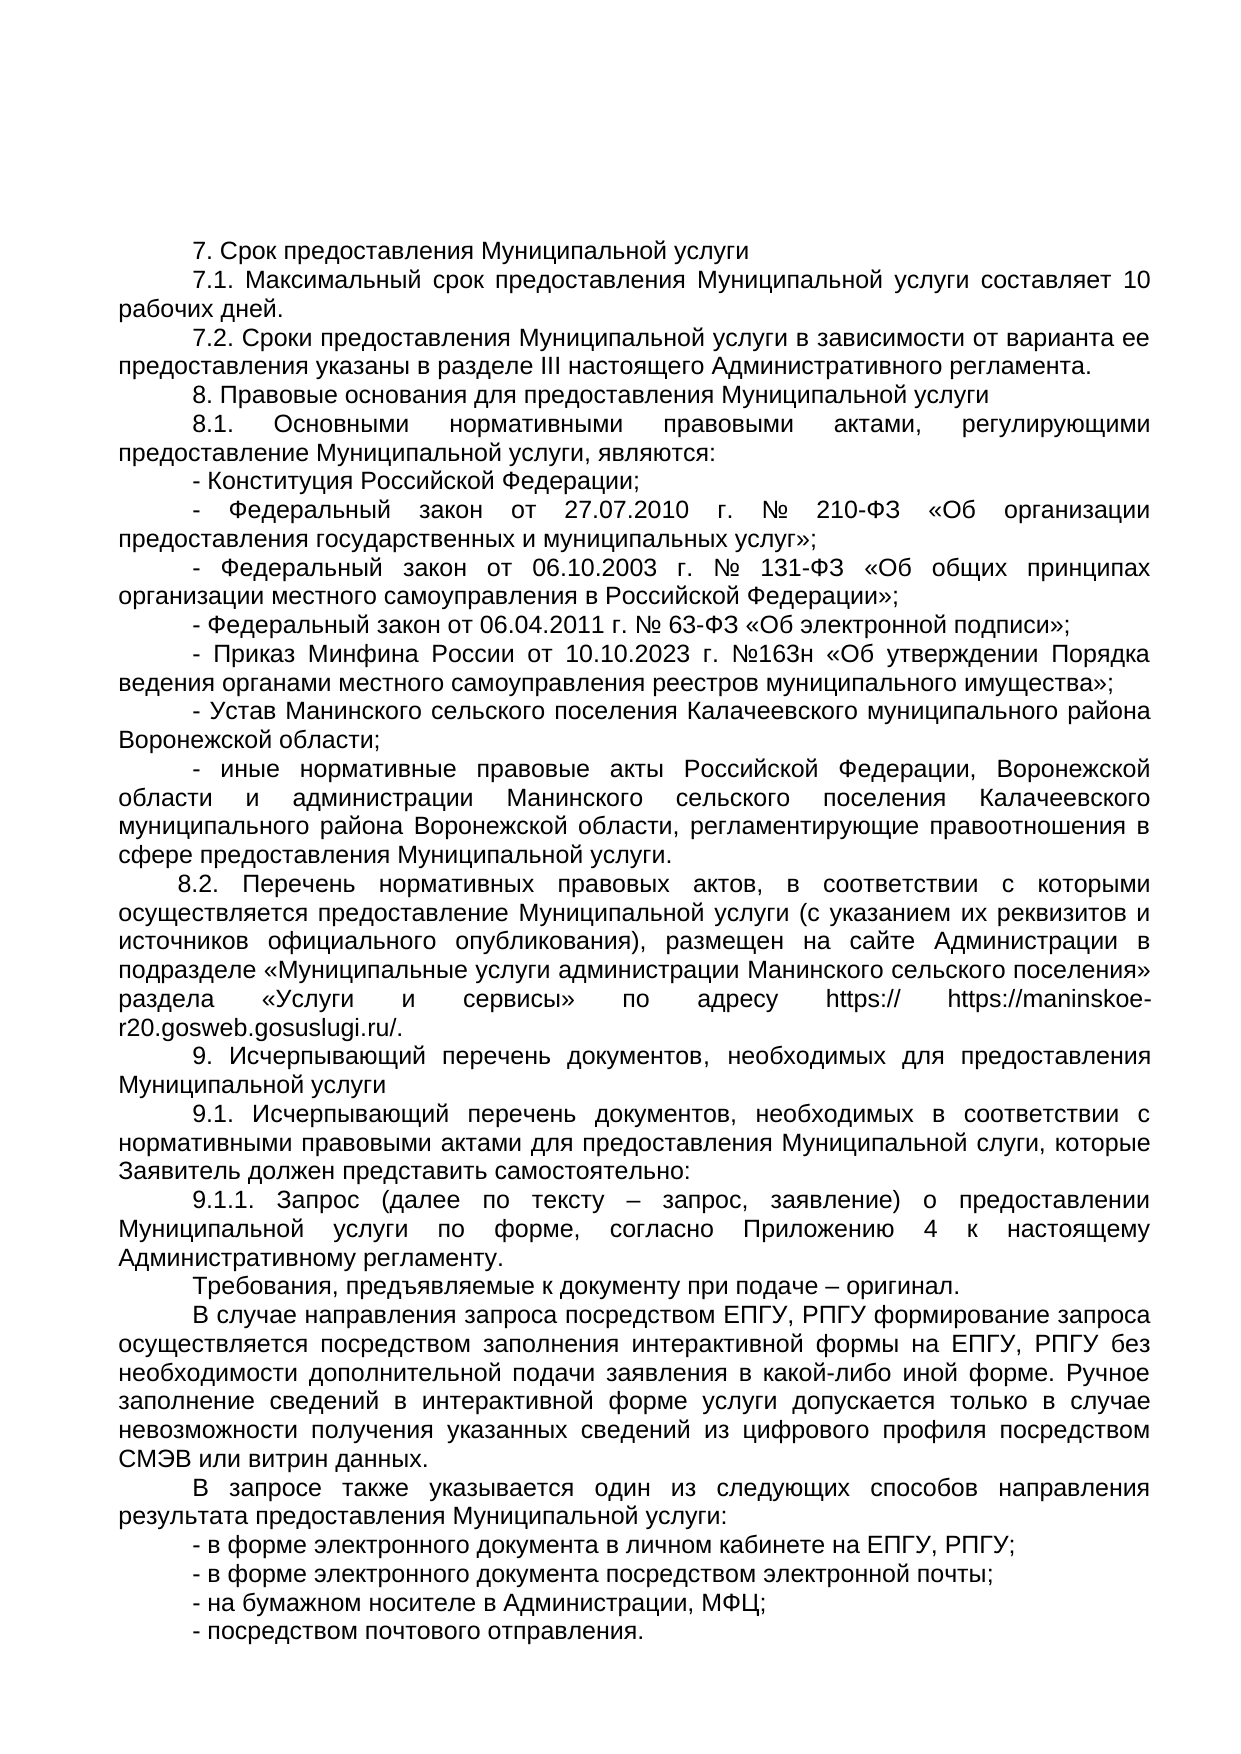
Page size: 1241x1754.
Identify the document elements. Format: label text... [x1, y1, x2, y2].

text - на бумажном носителе в Администрации, МФЦ; [118, 1588, 1152, 1616]
text 8.2. Перечень нормативных правовых актов, в соответствии с которыми осуществляется предоставление Муниципальной услуги (с указанием их реквизитов и источников официального опубликования), размещен на сайте Администрации в подразделе «Муниципальные услуги администрации Манинского сельского поселения» раздела «Услуги и сервисы» по адресу https:// https://maninskoe-r20.gosweb.gosuslugi.ru/. [118, 869, 1152, 1041]
text - Конституция Российской Федерации; [118, 466, 1152, 495]
text - иные нормативные правовые акты Российской Федерации, Воронежской области и администрации Манинского сельского поселения Калачеевского муниципального района Воронежской области, регламентирующие правоотношения в сфере предоставления Муниципальной услуги. [118, 754, 1152, 869]
text 7.2. Сроки предоставления Муниципальной услуги в зависимости от варианта ее предоставления указаны в разделе III настоящего Административного регламента. [118, 323, 1152, 380]
text - в форме электронного документа посредством электронной почты; [118, 1559, 1152, 1588]
text 9. Исчерпывающий перечень документов, необходимых для предоставления Муниципальной услуги [118, 1041, 1152, 1099]
text - Устав Манинского сельского поселения Калачеевского муниципального района Воронежской области; [118, 696, 1152, 754]
text В запросе также указывается один из следующих способов направления результата предоставления Муниципальной услуги: [118, 1473, 1152, 1530]
text - Приказ Минфина России от 10.10.2023 г. №163н «Об утверждении Порядка ведения органами местного самоуправления реестров муниципального имущества»; [118, 639, 1152, 696]
text В случае направления запроса посредством ЕПГУ, РПГУ формирование запроса осуществляется посредством заполнения интерактивной формы на ЕПГУ, РПГУ без необходимости дополнительной подачи заявления в какой-либо иной форме. Ручное заполнение сведений в интерактивной форме услуги допускается только в случае невозможности получения указанных сведений из цифрового профиля посредством СМЭВ или витрин данных. [118, 1300, 1152, 1473]
text Требования, предъявляемые к документу при подаче – оригинал. [118, 1271, 1152, 1300]
text - Федеральный закон от 27.07.2010 г. № 210-ФЗ «Об организации предоставления государственных и муниципальных услуг»; [118, 495, 1152, 553]
text - Федеральный закон от 06.04.2011 г. № 63-ФЗ «Об электронной подписи»; [118, 610, 1152, 639]
text - посредством почтового отправления. [118, 1616, 1152, 1645]
text 9.1. Исчерпывающий перечень документов, необходимых в соответствии с нормативными правовыми актами для предоставления Муниципальной слуги, которые Заявитель должен представить самостоятельно: [118, 1099, 1152, 1185]
text 7.1. Максимальный срок предоставления Муниципальной услуги составляет 10 рабочих дней. [118, 265, 1152, 323]
text 8. Правовые основания для предоставления Муниципальной услуги [118, 380, 1152, 409]
text - в форме электронного документа в личном кабинете на ЕПГУ, РПГУ; [118, 1530, 1152, 1559]
text 7. Срок предоставления Муниципальной услуги [118, 236, 1152, 265]
text 9.1.1. Запрос (далее по тексту – запрос, заявление) о предоставлении Муниципальной услуги по форме, согласно Приложению 4 к настоящему Административному регламенту. [118, 1185, 1152, 1271]
text - Федеральный закон от 06.10.2003 г. № 131-ФЗ «Об общих принципах организации местного самоуправления в Российской Федерации»; [118, 553, 1152, 610]
text 8.1. Основными нормативными правовыми актами, регулирующими предоставление Муниципальной услуги, являются: [118, 409, 1152, 466]
